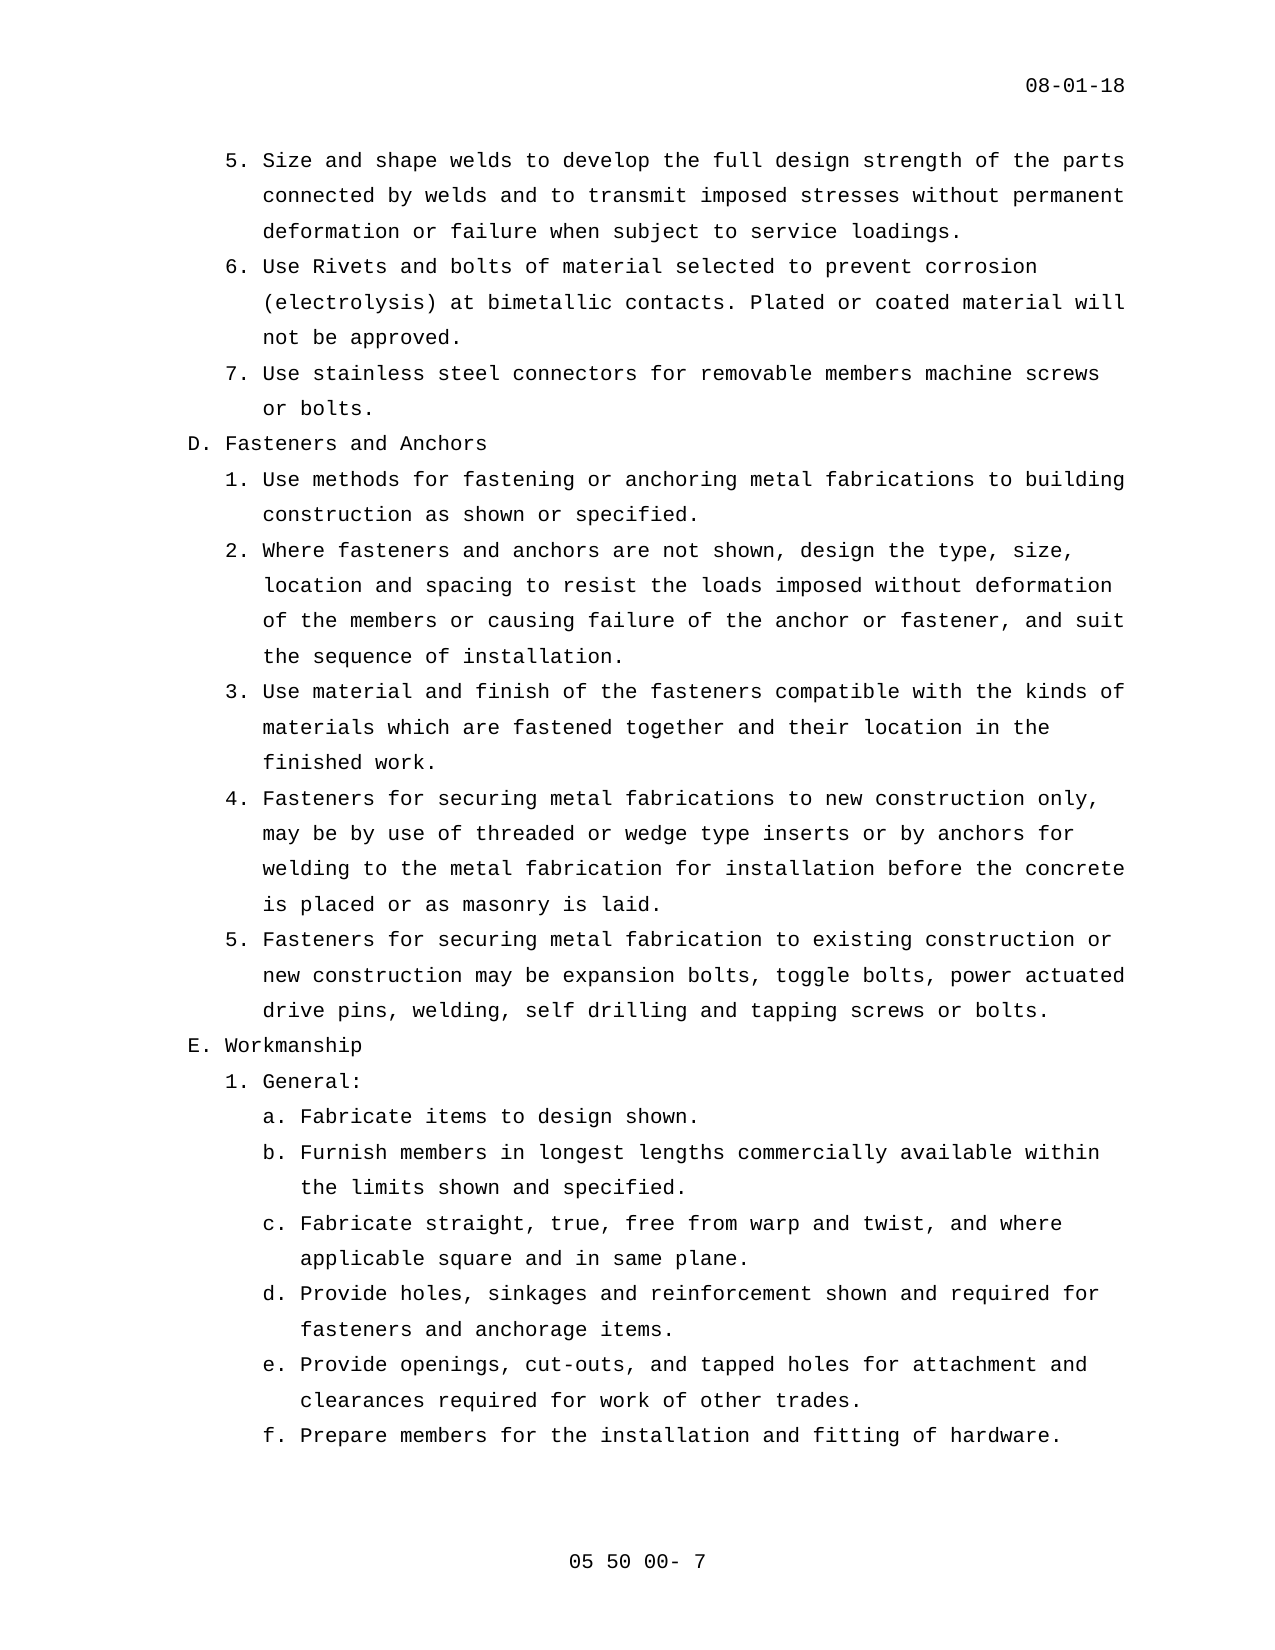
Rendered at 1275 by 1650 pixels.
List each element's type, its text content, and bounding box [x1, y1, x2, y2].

text d. Provide holes, sinkages and reinforcement shown and required for fasteners and anchorage items. [262, 1283, 1125, 1342]
text 5. Fasteners for securing metal fabrication to existing construction or new construction may be expansion bolts, toggle bolts, power actuated drive pins, welding, self drilling and tapping screws or bolts. [225, 929, 1125, 1024]
text 4. Fasteners for securing metal fabrications to new construction only, may be by use of threaded or wedge type inserts or by anchors for welding to the metal fabrication for installation before the concrete is placed or as masonry is laid. [225, 787, 1125, 917]
text 5. Size and shape welds to develop the full design strength of the parts connected by welds and to transmit imposed stresses without permanent deformation or failure when subject to service loadings. [225, 150, 1125, 244]
text D. Fasteners and Anchors [187, 433, 1125, 457]
text 6. Use Rivets and bolts of material selected to prevent corrosion (electrolysis) at bimetallic contacts. Plated or coated material will not be approved. [225, 256, 1125, 351]
text 1. Use methods for fastening or anchoring metal fabrications to building construction as shown or specified. [225, 469, 1125, 528]
text f. Prepare members for the installation and fitting of hardware. [262, 1425, 1125, 1449]
text b. Furnish members in longest lengths commercially available within the limits shown and specified. [262, 1142, 1125, 1201]
text 7. Use stainless steel connectors for removable members machine screws or bolts. [225, 362, 1125, 422]
text 1. General: [225, 1071, 1125, 1094]
text E. Workmanship [187, 1035, 1125, 1059]
text 3. Use material and finish of the fasteners compatible with the kinds of materials which are fastened together and their location in the finished work. [225, 681, 1125, 776]
text a. Fabricate items to design shown. [262, 1106, 1125, 1130]
text 2. Where fasteners and anchors are not shown, design the type, size, location and spacing to resist the loads imposed without deformation of the members or causing failure of the anchor or fastener, and suit the sequence of installation. [225, 539, 1125, 669]
text e. Provide openings, cut-outs, and tapped holes for attachment and clearances required for work of other trades. [262, 1354, 1125, 1413]
text c. Fabricate straight, true, free from warp and twist, and where applicable square and in same plane. [262, 1212, 1125, 1272]
